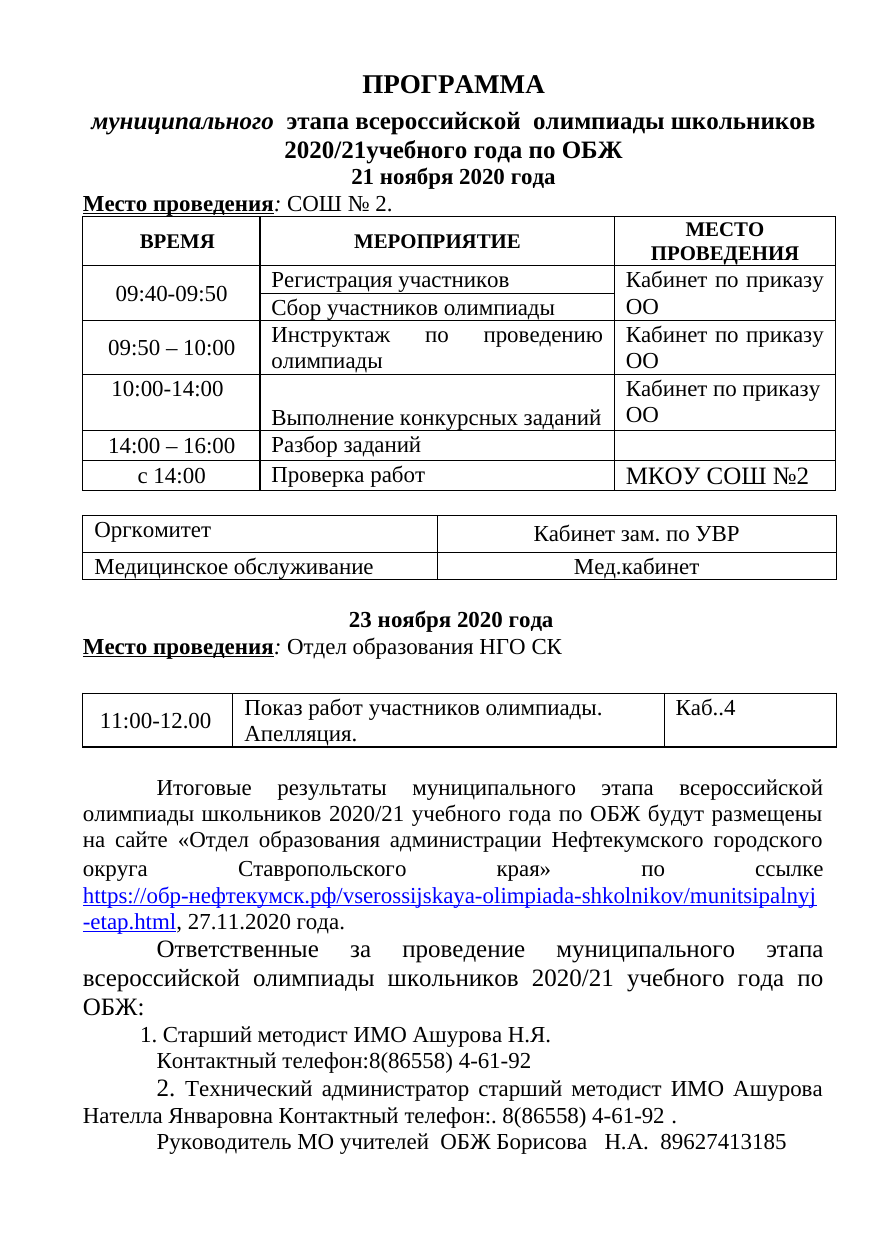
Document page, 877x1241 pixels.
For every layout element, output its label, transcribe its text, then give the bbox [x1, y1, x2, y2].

table_cell Кабинет по приказу ОО [615, 266, 835, 320]
table_header 11:00-12.00 [83, 694, 232, 746]
table_cell МКОУ СОШ №2 [615, 461, 835, 489]
table_cell Медицинское обслуживание [83, 553, 437, 579]
table_cell 10:00-14:00 [83, 375, 259, 430]
table_cell Кабинет по приказу ОО [615, 375, 835, 430]
table_cell Проверка работ [261, 461, 614, 489]
text Контактный телефон:8(86558) 4-61-92 [83, 1047, 824, 1073]
table_cell 09:40-09:50 [83, 266, 259, 320]
table_header Показ работ участников олимпиады. Апелляция. [233, 694, 664, 746]
table_cell Кабинет по приказу ОО [615, 321, 835, 374]
text 2. Технический администратор старший методист ИМО Ашурова Нателла Январовна Контактный телефон:. 8(86558) 4-61-92 . [83, 1073, 824, 1128]
table_header МЕСТО ПРОВЕДЕНИЯ [615, 217, 835, 265]
table_cell Разбор заданий [261, 431, 614, 460]
table_cell Регистрация участников [261, 266, 614, 293]
text Итоговые результаты муниципального этапа всероссийской олимпиады школьников 2020/21 учебного года по ОБЖ будут размещены на сайте «Отдел образования администрации Нефтекумского городского округа Ставропольского края» по ссылке https://обр-нефтекумск.рф/vserossijskaya-olimpiada-shkolnikov/munitsipalnyj-etap.html, 27.11.2020 года. [83, 774, 824, 934]
table_cell [615, 431, 835, 460]
table_header Кабинет зам. по УВР [438, 516, 836, 552]
table_header Оргкомитет [83, 516, 437, 552]
table_header ВРЕМЯ [83, 217, 259, 265]
subtitle ПРОГРАММА [83, 68, 824, 100]
text 23 ноября 2020 года [83, 606, 824, 633]
table_cell 09:50 – 10:00 [83, 321, 259, 374]
table_cell 14:00 – 16:00 [83, 431, 259, 460]
text 21 ноября 2020 года [83, 163, 824, 190]
text 1. Старший методист ИМО Ашурова Н.Я. [83, 1021, 824, 1047]
text муниципального этапа всероссийской олимпиады школьников 2020/21учебного года по ОБЖ [83, 106, 824, 163]
text Место проведения: СОШ № 2. [83, 190, 824, 216]
table_cell Мед.кабинет [438, 553, 836, 579]
table_cell Инструктаж по проведению олимпиады [261, 321, 614, 374]
table_cell с 14:00 [83, 461, 259, 489]
table_header МЕРОПРИЯТИЕ [261, 217, 614, 265]
text Место проведения: Отдел образования НГО СК [83, 633, 824, 659]
text Руководитель МО учителей ОБЖ Борисова Н.А. 89627413185 [83, 1128, 824, 1155]
table_cell Выполнение конкурсных заданий [261, 375, 614, 430]
text Ответственные за проведение муниципального этапа всероссийской олимпиады школьников 2020/21 учебного года по ОБЖ: [83, 934, 824, 1021]
table_header Каб..4 [665, 694, 836, 746]
table_cell Сбор участников олимпиады [261, 294, 614, 320]
